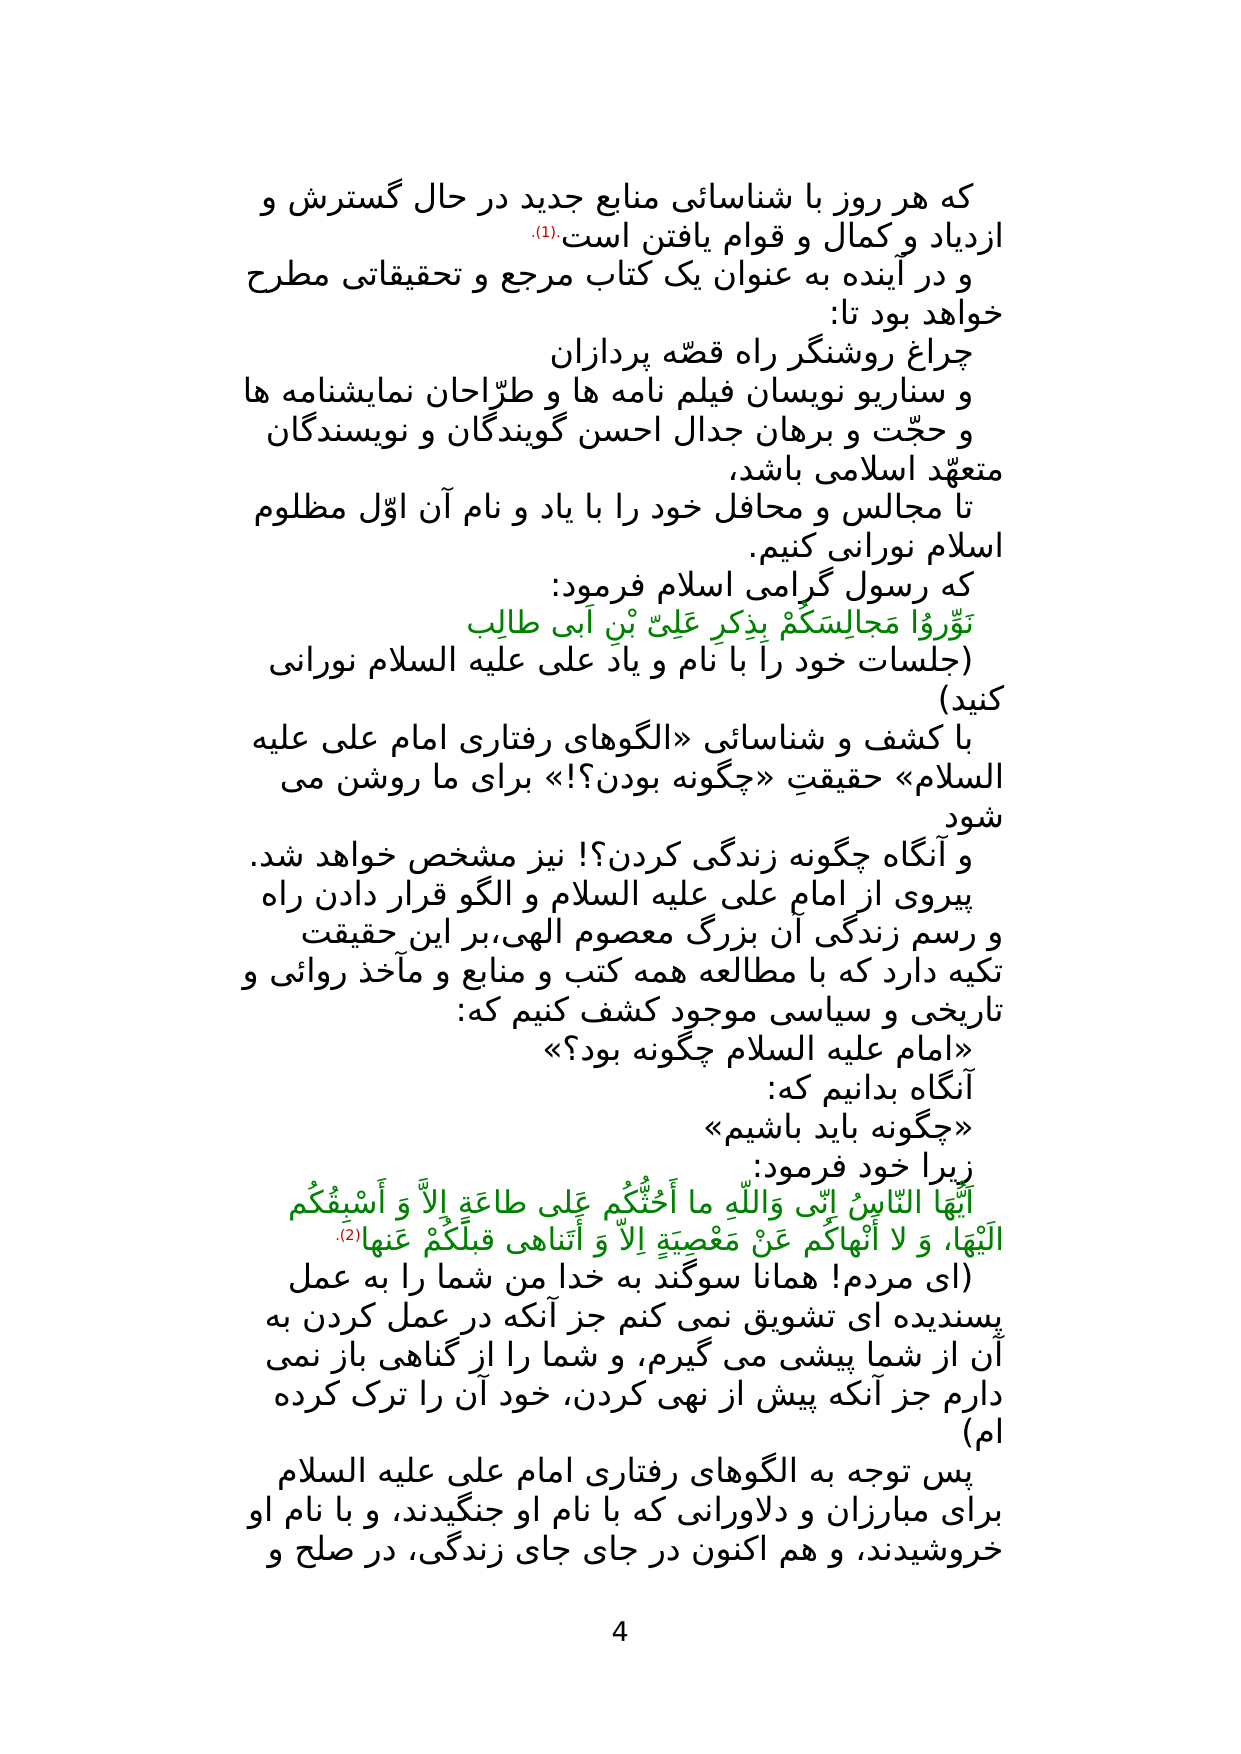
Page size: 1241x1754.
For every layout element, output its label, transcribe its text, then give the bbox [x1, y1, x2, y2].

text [236, 1452, 1004, 1568]
text آنگاه بدانیم که: [236, 1068, 1004, 1107]
text «چگونه باید باشیم» [236, 1107, 1004, 1146]
text چراغ روشنگر راه قصّه پردازان [236, 333, 1004, 371]
text با کشف و شناسائی «الگوهای رفتاری امام علی علیه السلام» حقیقتِ «چگونه بودن؟!» برای ما روشن می شود [236, 719, 1004, 835]
text (ای مردم! همانا سوگند به خدا من شما را به عمل پسندیده ای تشویق نمی کنم جز آنکه در عمل کردن به آن از شما پیشی می گیرم، و شما را از گناهی باز نمی دارم جز آنکه پیش از نهی کردن، خود آن را ترک کرده ام) [236, 1258, 1004, 1452]
text که رسول گرامی اسلام فرمود: [236, 566, 1004, 604]
text زیرا خود فرمود: [236, 1146, 1004, 1185]
text که هر روز با شناسائی منابع جدید در حال گسترش و ازدیاد و کمال و قوام یافتن است.(1). [236, 177, 1004, 255]
text و آنگاه چگونه زندگی کردن؟! نیز مشخص خواهد شد. [236, 835, 1004, 874]
text پیروی از امام علی علیه السلام و الگو قرار دادن راه و رسم زندگی آن بزرگ معصوم الهی،بر این حقیقت تکیه دارد که با مطالعه همه کتب و منابع و مآخذ روائی و تاریخی و سیاسی موجود کشف کنیم که: [236, 874, 1004, 1029]
text و سناریو نویسان فیلم نامه ها و طرّاحان نمایشنامه ها [236, 371, 1004, 410]
text (جلسات خود را با نام و یاد علی علیه السلام نورانی کنید) [236, 641, 1004, 719]
text تا مجالس و محافل خود را با یاد و نام آن اوّل مظلوم اسلام نورانی کنیم. [236, 488, 1004, 566]
text نَوِّروُا مَجالِسَکُمْ بِذِکرِ عَلِیّ بْنِ اَبی طالِب [236, 604, 1004, 641]
text و حجّت و برهان جدال احسن گویندگان و نویسندگان متعهّد اسلامی باشد، [236, 410, 1004, 488]
text و در آینده به عنوان یک کتاب مرجع و تحقیقاتی مطرح خواهد بود تا: [236, 255, 1004, 333]
text «امام علیه السلام چگونه بود؟» [236, 1029, 1004, 1068]
text اَیُّهَا النّاسُ اِنّی وَاللّهِ ما أَحُثُّکُم عَلی طاعَةٍ اِلاَّ وَ أَسْبِقُکُم الَیْهَا، وَ لا أَنْهاکُم عَنْ مَعْصِیَةٍ اِلاّ وَ أَتَناهی قبلَکُمْ عَنها(2). [236, 1185, 1004, 1258]
